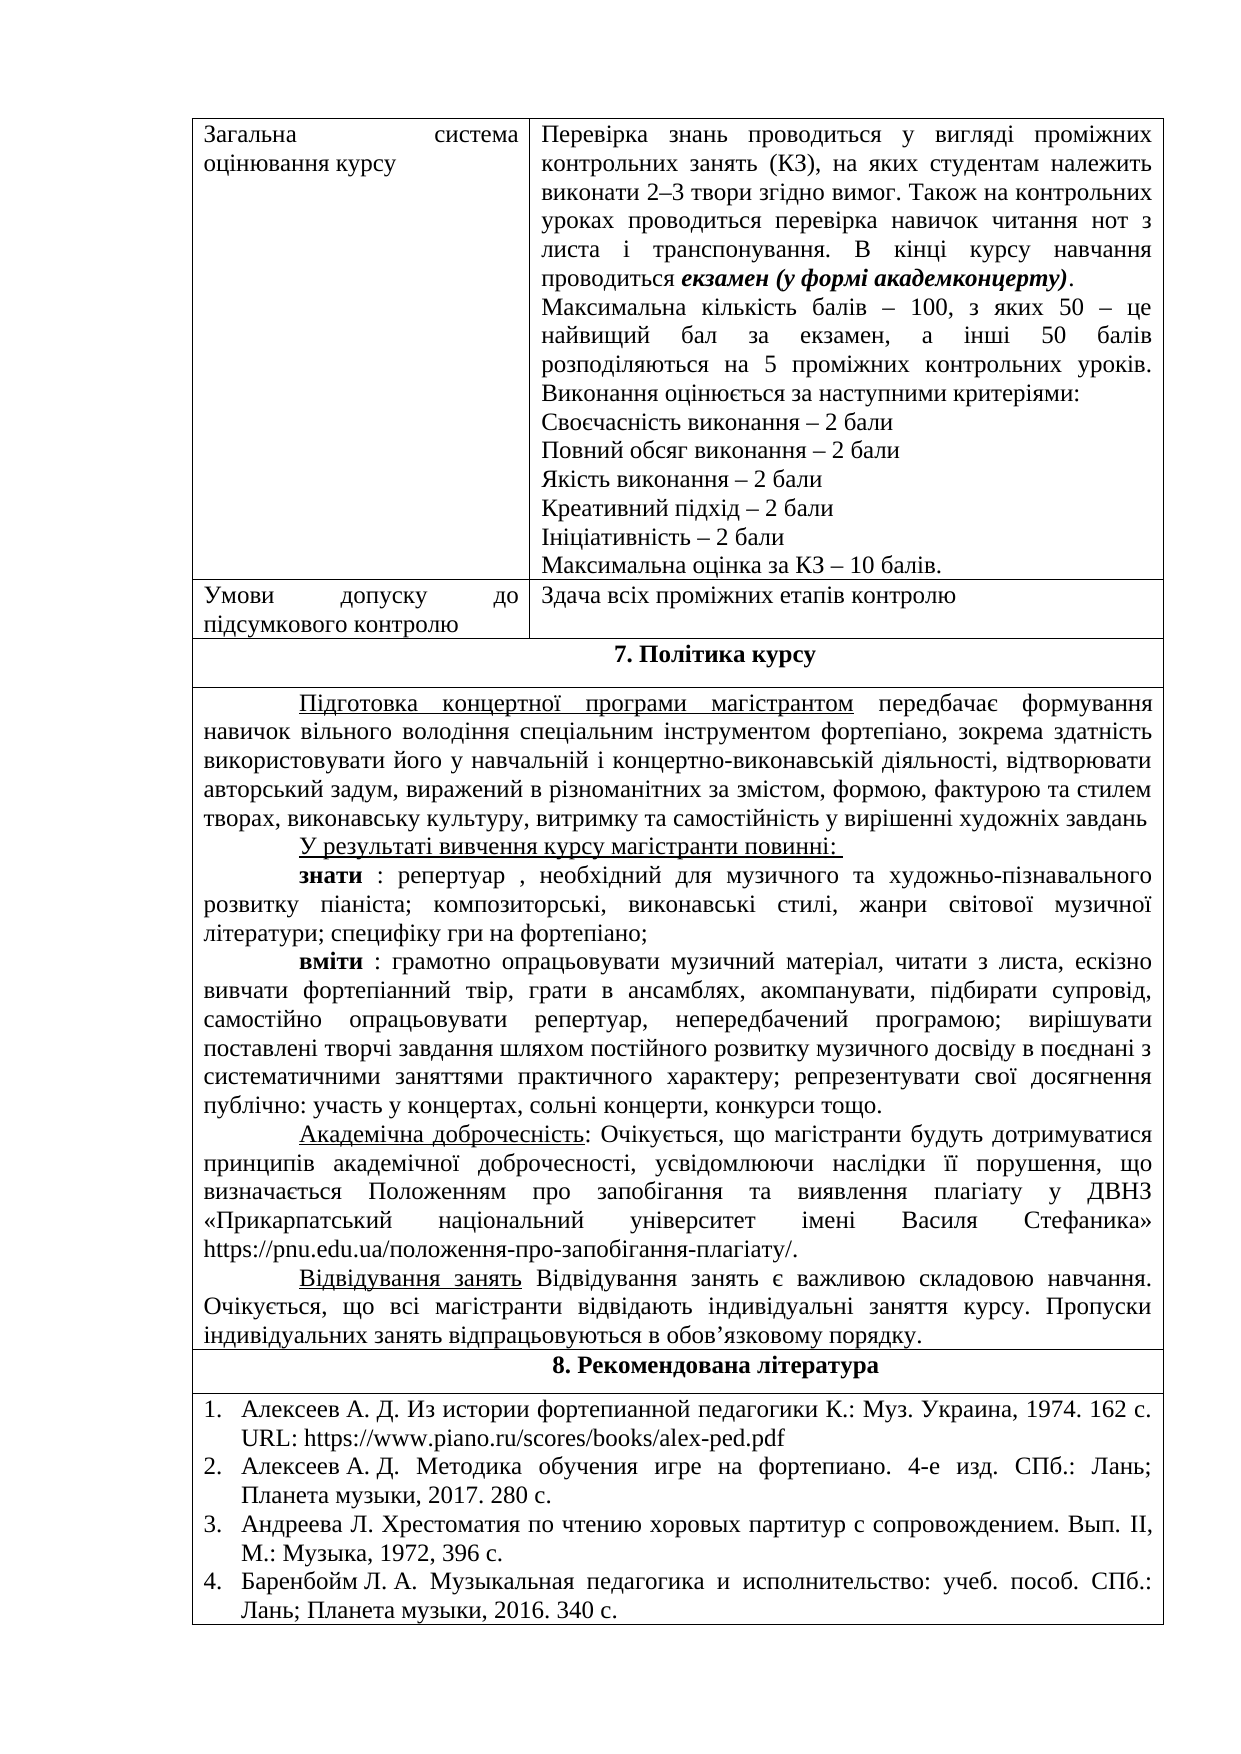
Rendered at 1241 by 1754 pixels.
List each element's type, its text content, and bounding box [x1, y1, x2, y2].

table_cell 8. Рекомендована література [193, 1350, 1163, 1393]
table_cell Умови допуску до підсумкового контролю [193, 580, 529, 638]
table_cell 7. Політика курсу [193, 639, 1163, 687]
table_cell Здача всіх проміжних етапів контролю [530, 580, 1163, 638]
table_cell Загальна система оцінювання курсу [193, 119, 529, 579]
table_cell Підготовка концертної програми магістрантом передбачає формування навичок вільного володіння спеціальним інструментом фортепіано, зокрема здатність використовувати його у навчальній і концертно-виконавській діяльності, відтворювати авторський задум, виражений в різноманітних за змістом, формою, фактурою та стилем творах, виконавську культуру, витримку та самостійність у вирішенні художніх завдань У результаті вивчення курсу магістранти повинні: знати : репертуар , необхідний для музичного та художньо-пізнавального розвитку піаніста; композиторські, виконавські стилі, жанри світової музичної літератури; специфіку гри на фортепіано; вміти : грамотно опрацьовувати музичний матеріал, читати з листа, ескізно вивчати фортепіанний твір, грати в ансамблях, акомпанувати, підбирати супровід, самостійно опрацьовувати репертуар, непередбачений програмою; вирішувати поставлені творчі завдання шляхом постійного розвитку музичного досвіду в поєднані з систематичними заняттями практичного характеру; репрезентувати свої досягнення публічно: участь у концертах, сольні концерти, конкурси тощо. Академічна доброчесність: Очікується, що магістранти будуть дотримуватися принципів академічної доброчесності, усвідомлюючи наслідки її порушення, що визначається Положенням про запобігання та виявлення плагіату у ДВНЗ «Прикарпатський національний університет імені Василя Стефаника» https://pnu.edu.ua/положення-про-запобігання-плагіату/. Відвідування занять Відвідування занять є важливою складовою навчання. Очікується, що всі магістранти відвідають індивідуальні заняття курсу. Пропуски індивідуальних занять відпрацьовуються в обов’язковому порядку. [193, 688, 1163, 1349]
table_cell Перевірка знань проводиться у вигляді проміжних контрольних занять (КЗ), на яких студентам належить виконати 2–3 твори згідно вимог. Також на контрольних уроках проводиться перевірка навичок читання нот з листа і транспонування. В кінці курсу навчання проводиться екзамен (у формі академконцерту). Максимальна кількість балів – 100, з яких 50 – це найвищий бал за екзамен, а інші 50 балів розподіляються на 5 проміжних контрольних уроків. Виконання оцінюється за наступними критеріями: Своєчасність виконання – 2 бали Повний обсяг виконання – 2 бали Якість виконання – 2 бали Креативний підхід – 2 бали Ініціативність – 2 бали Максимальна оцінка за КЗ – 10 балів. [530, 119, 1163, 579]
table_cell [193, 1394, 1163, 1624]
